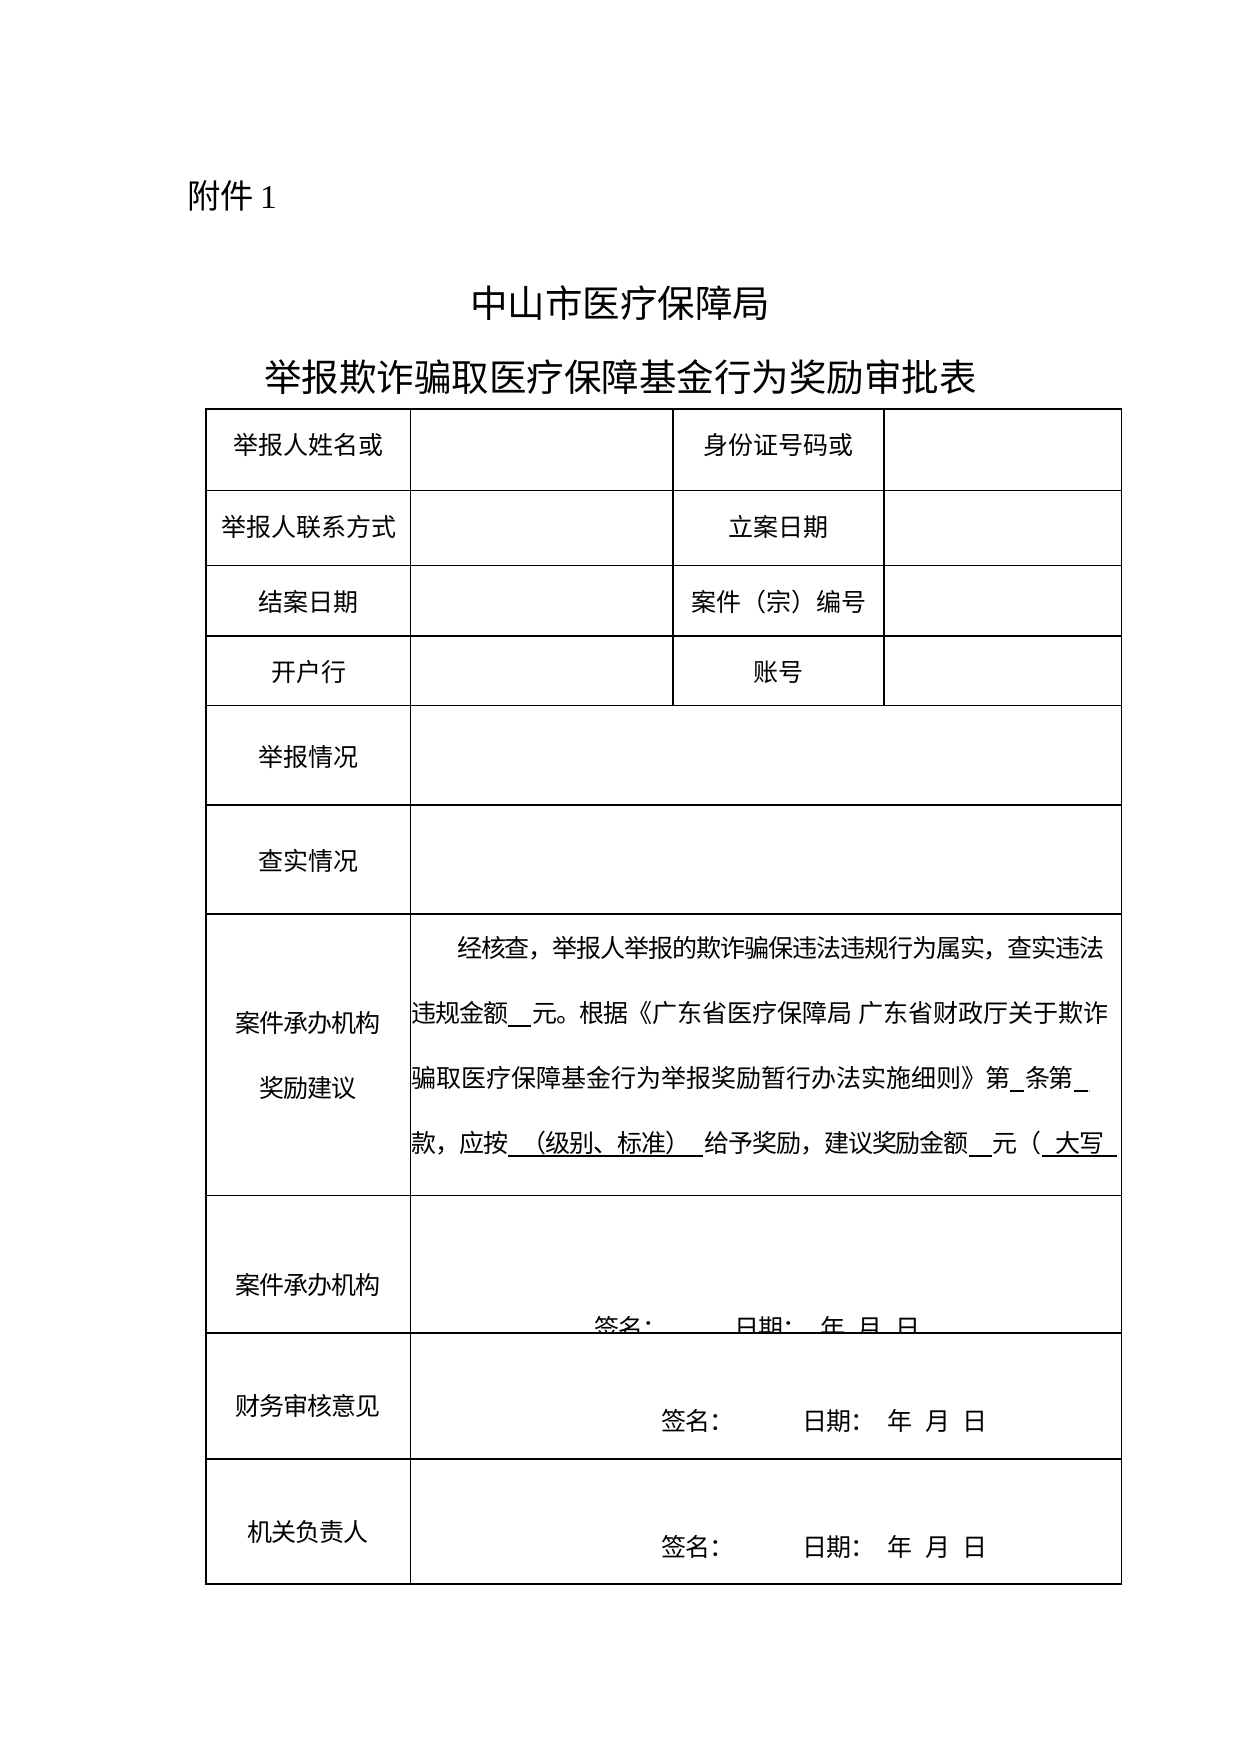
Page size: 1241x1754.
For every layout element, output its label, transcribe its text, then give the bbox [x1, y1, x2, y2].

table_cell 案件承办机构 奖励建议 [207, 915, 410, 1195]
table_cell [885, 491, 1121, 565]
text 举报欺诈骗取医疗保障基金行为奖励审批表 [187, 343, 1053, 408]
table_header 举报人姓名或 代号 [207, 410, 410, 490]
table_cell 举报情况 [207, 706, 410, 804]
table_cell 查实情况 [207, 806, 410, 913]
table_cell [411, 706, 1121, 804]
table_cell 签名： 日期： 年 月 日 [411, 1460, 1121, 1583]
table_cell 立案日期 [674, 491, 883, 565]
table_header [411, 410, 672, 490]
table_cell 签名： 日期： 年 月 日 [411, 1196, 1121, 1332]
table_header [885, 410, 1121, 490]
table_cell [411, 566, 672, 635]
table_header 身份证号码或 身份识别信息 [674, 410, 883, 490]
table_cell 财务审核意见 [207, 1334, 410, 1458]
table_cell 签名： 日期： 年 月 日 [411, 1334, 1121, 1458]
table_cell [885, 566, 1121, 635]
table_cell [411, 491, 672, 565]
table_cell 举报人联系方式 [207, 491, 410, 565]
table_cell 案件承办机构 负责人意见 [207, 1196, 410, 1332]
table_cell [411, 806, 1121, 913]
table_cell 账号 [674, 637, 883, 705]
table_cell [885, 637, 1121, 705]
table_cell 案件（宗）编号 [674, 566, 883, 635]
table_cell 结案日期 [207, 566, 410, 635]
list 附件1 [187, 162, 1053, 227]
table_cell 开户行 [207, 637, 410, 705]
table_cell 机关负责人 审批意见 [207, 1460, 410, 1583]
table_cell 经核查，举报人举报的欺诈骗保违法违规行为属实，查实违法违规金额 元。根据《广东省医疗保障局 广东省财政厅关于欺诈骗取医疗保障基金行为举报奖励暂行办法实施细则》第 条第 款，应按 （级别、标准） 给予奖励，建议奖励金额 元（ 大写 元）。 案件承办人： 日期： 年 月 日 经办人： 负责人： 年 月 日 经办人 [411, 915, 1121, 1195]
text 中山市医疗保障局 [187, 269, 1053, 334]
table_cell [411, 637, 672, 705]
